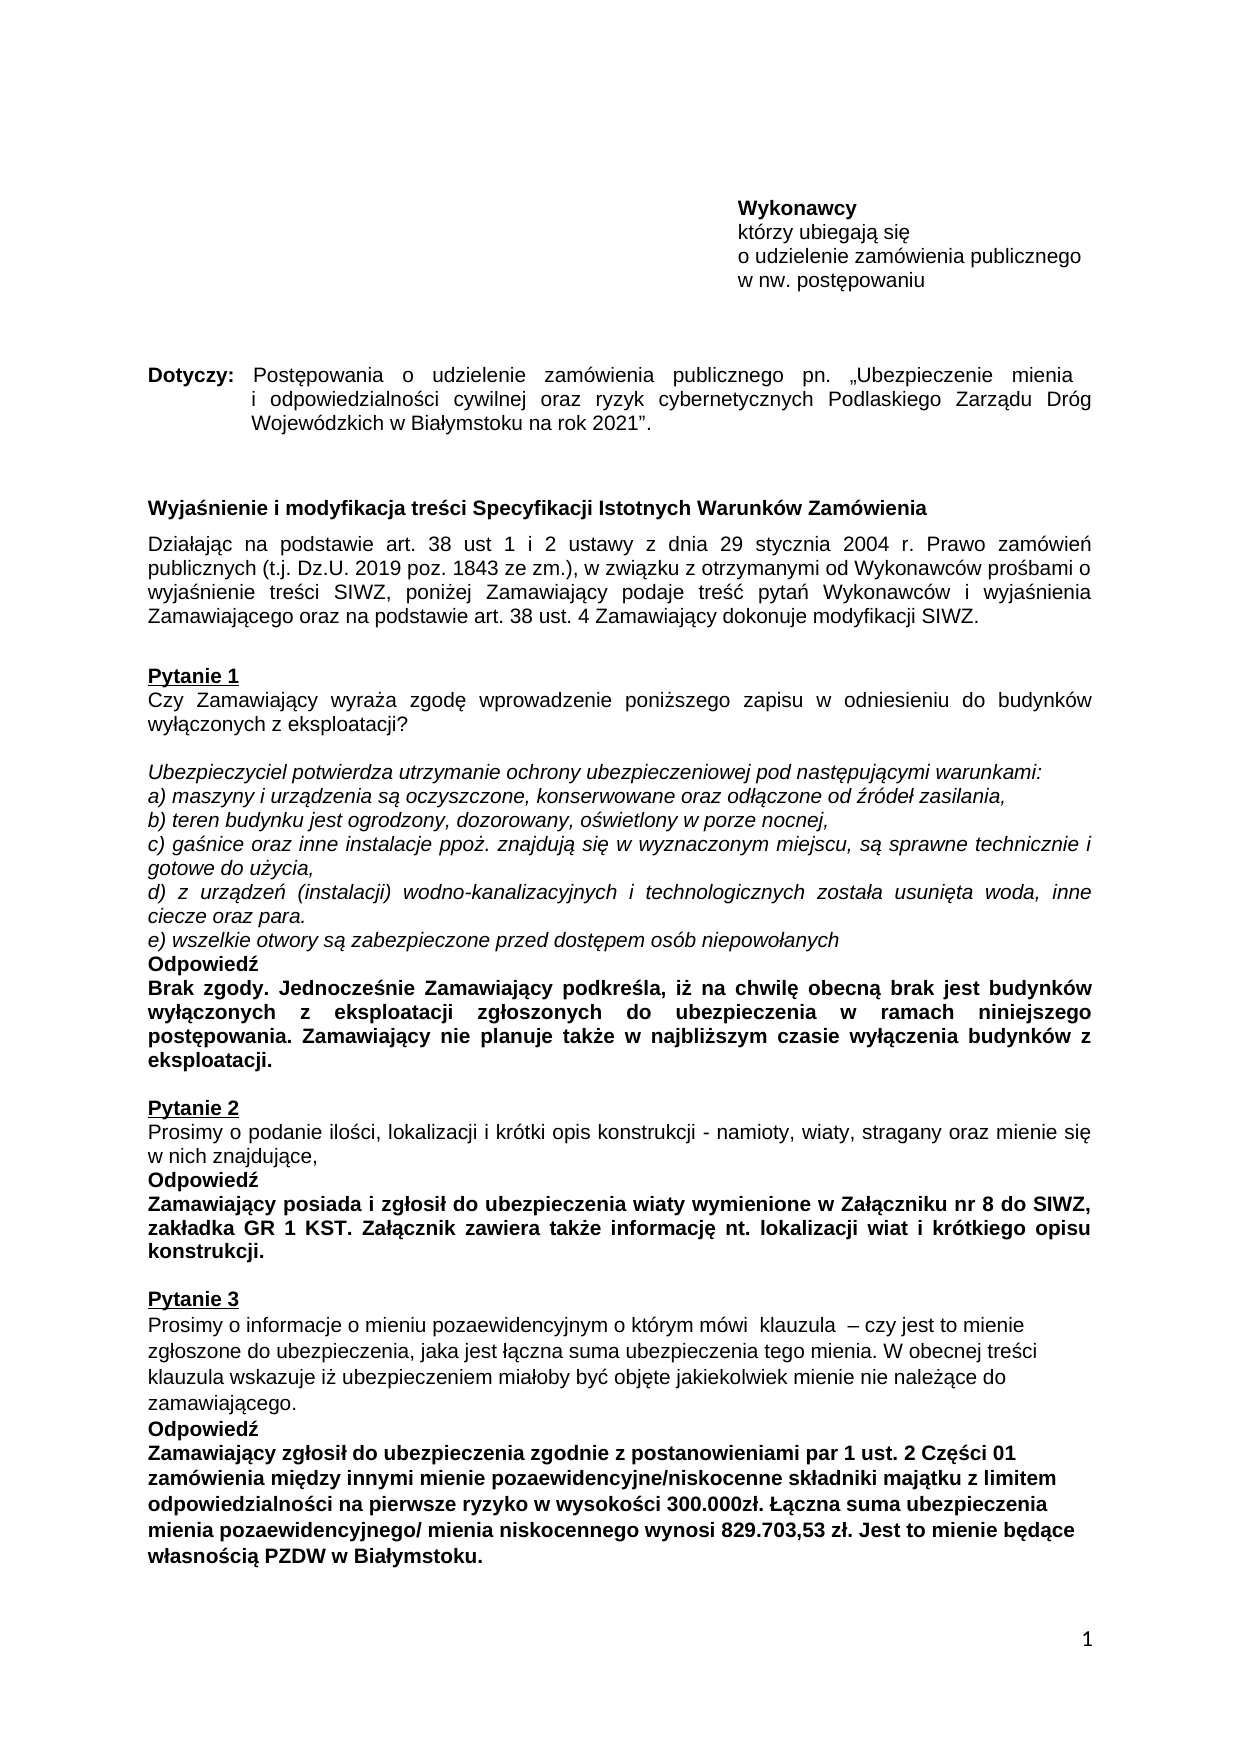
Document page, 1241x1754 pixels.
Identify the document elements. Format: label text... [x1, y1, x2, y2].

text Pytanie 3 [148, 1287, 1093, 1311]
text w nw. postępowaniu [738, 267, 1093, 291]
text e) wszelkie otwory są zabezpieczone przed dostępem osób niepowołanych [148, 928, 1093, 952]
text Wykonawcy [738, 196, 1093, 219]
text d) z urządzeń (instalacji) wodno-kanalizacyjnych i technologicznych została usunięta woda, inne ciecze oraz para. [148, 880, 1093, 928]
text Pytanie 2 [148, 1096, 1093, 1119]
text Zamawiający zgłosił do ubezpieczenia zgodnie z postanowieniami par 1 ust. 2 Części 01 zamówienia między innymi mienie pozaewidencyjne/niskocenne składniki majątku z limitem odpowiedzialności na pierwsze ryzyko w wysokości 300.000zł. Łączna suma ubezpieczenia mienia pozaewidencyjnego/ mienia niskocennego wynosi 829.703,53 zł. Jest to mienie będące własnością PZDW w Białymstoku. [148, 1440, 1093, 1568]
text a) maszyny i urządzenia są oczyszczone, konserwowane oraz odłączone od źródeł zasilania, [148, 784, 1093, 808]
text o udzielenie zamówienia publicznego [738, 243, 1093, 267]
text Dotyczy: Postępowania o udzielenie zamówienia publicznego pn. „Ubezpieczenie mienia i odpowiedzialności cywilnej oraz ryzyk cybernetycznych Podlaskiego Zarządu Dróg Wojewódzkich w Białymstoku na rok 2021”. [148, 363, 1093, 435]
text c) gaśnice oraz inne instalacje ppoż. znajdują się w wyznaczonym miejscu, są sprawne technicznie i gotowe do użycia, [148, 832, 1093, 880]
text którzy ubiegają się [738, 219, 1093, 243]
text Odpowiedź [148, 1416, 1093, 1440]
text Wyjaśnienie i modyfikacja treści Specyfikacji Istotnych Warunków Zamówienia [148, 496, 1093, 519]
text Działając na podstawie art. 38 ust 1 i 2 ustawy z dnia 29 stycznia 2004 r. Prawo zamówień publicznych (t.j. Dz.U. 2019 poz. 1843 ze zm.), w związku z otrzymanymi od Wykonawców prośbami o wyjaśnienie treści SIWZ, poniżej Zamawiający podaje treść pytań Wykonawców i wyjaśnienia Zamawiającego oraz na podstawie art. 38 ust. 4 Zamawiający dokonuje modyfikacji SIWZ. [148, 532, 1093, 628]
text Odpowiedź [148, 952, 1093, 976]
text Zamawiający posiada i zgłosił do ubezpieczenia wiaty wymienione w Załączniku nr 8 do SIWZ, zakładka GR 1 KST. Załącznik zawiera także informację nt. lokalizacji wiat i krótkiego opisu konstrukcji. [148, 1191, 1093, 1263]
text Brak zgody. Jednocześnie Zamawiający podkreśla, iż na chwilę obecną brak jest budynków wyłączonych z eksploatacji zgłoszonych do ubezpieczenia w ramach niniejszego postępowania. Zamawiający nie planuje także w najbliższym czasie wyłączenia budynków z eksploatacji. [148, 976, 1093, 1072]
text Odpowiedź [148, 1167, 1093, 1191]
text Prosimy o informacje o mieniu pozaewidencyjnym o którym mówi klauzula – czy jest to mienie zgłoszone do ubezpieczenia, jaka jest łączna suma ubezpieczenia tego mienia. W obecnej treści klauzula wskazuje iż ubezpieczeniem miałoby być objęte jakiekolwiek mienie nie należące do zamawiającego. [148, 1313, 1093, 1414]
text Ubezpieczyciel potwierdza utrzymanie ochrony ubezpieczeniowej pod następującymi warunkami: [148, 760, 1093, 784]
text Pytanie 1 [148, 664, 1093, 688]
text Prosimy o podanie ilości, lokalizacji i krótki opis konstrukcji - namioty, wiaty, stragany oraz mienie się w nich znajdujące, [148, 1119, 1093, 1167]
text b) teren budynku jest ogrodzony, dozorowany, oświetlony w porze nocnej, [148, 808, 1093, 832]
text Czy Zamawiający wyraża zgodę wprowadzenie poniższego zapisu w odniesieniu do budynków wyłączonych z eksploatacji? [148, 688, 1093, 736]
